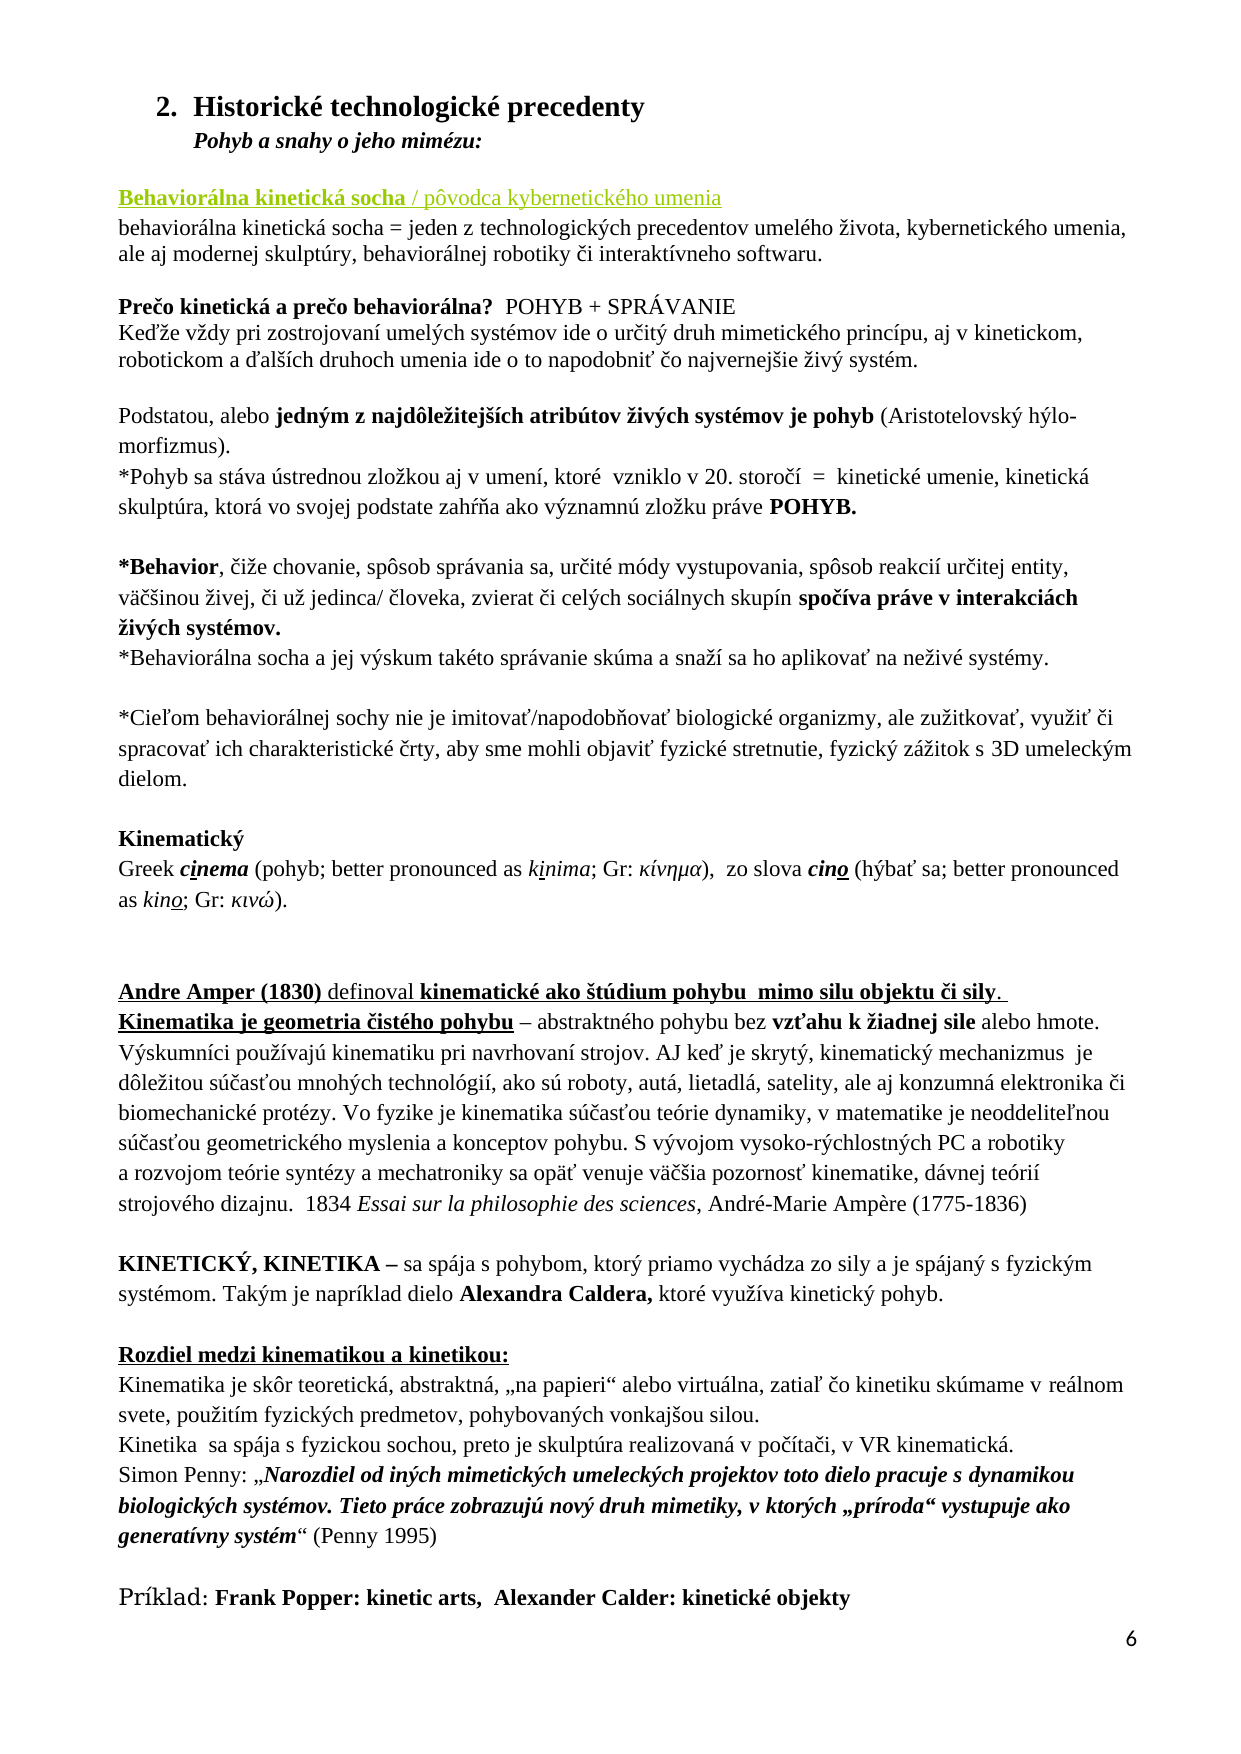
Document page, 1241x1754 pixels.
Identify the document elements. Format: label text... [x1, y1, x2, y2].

text Kinetika sa spája s fyzickou sochou, preto je skulptúra realizovaná v počítači, v VR kinematická. [118, 1431, 1137, 1458]
list Historické technologické precedenty [156, 89, 1137, 122]
text Príklad: Frank Popper: kinetic arts, Alexander Calder: kinetické objekty [118, 1582, 1137, 1610]
text Prečo kinetická a prečo behaviorálna? POHYB + SPRÁVANIE [118, 293, 1137, 319]
text *Behaviorálna socha a jej výskum takéto správanie skúma a snaží sa ho aplikovať na neživé systémy. [118, 644, 1137, 670]
text Podstatou, alebo jedným z najdôležitejších atribútov živých systémov je pohyb (Aristotelovský hýlo-morfizmus). [118, 402, 1137, 459]
text behaviorálna kinetická socha = jeden z technologických precedentov umelého života, kybernetického umenia, ale aj modernej skulptúry, behaviorálnej robotiky či interaktívneho softwaru. [118, 214, 1137, 267]
text Rozdiel medzi kinematikou a kinetikou: [118, 1341, 1137, 1367]
text Simon Penny: „Narozdiel od iných mimetických umeleckých projektov toto dielo pracuje s dynamikou biologických systémov. Tieto práce zobrazujú nový druh mimetiky, v ktorých „príroda“ vystupuje ako generatívny systém“ (Penny 1995) [118, 1462, 1137, 1548]
text Kinematika je geometria čistého pohybu – abstraktného pohybu bez vzťahu k žiadnej sile alebo hmote. Výskumníci používajú kinematiku pri navrhovaní strojov. AJ keď je skrytý, kinematický mechanizmus je dôležitou súčasťou mnohých technológií, ako sú roboty, autá, lietadlá, satelity, ale aj konzumná elektronika či biomechanické protézy. Vo fyzike je kinematika súčasťou teórie dynamiky, v matematike je neoddeliteľnou súčasťou geometrického myslenia a konceptov pohybu. S vývojom vysoko-rýchlostných PC a robotiky a rozvojom teórie syntézy a mechatroniky sa opäť venuje väčšia pozornosť kinematike, dávnej teórií strojového dizajnu. 1834 Essai sur la philosophie des sciences, André-Marie Ampère (1775-1836) [118, 1008, 1137, 1216]
text *Pohyb sa stáva ústrednou zložkou aj v umení, ktoré vzniklo v 20. storočí = kinetické umenie, kinetická skulptúra, ktorá vo svojej podstate zahŕňa ako významnú zložku práve POHYB. [118, 463, 1137, 519]
text Keďže vždy pri zostrojovaní umelých systémov ide o určitý druh mimetického princípu, aj v kinetickom, robotickom a ďalších druhoch umenia ide o to napodobniť čo najvernejšie živý systém. [118, 319, 1137, 372]
text *Behavior, čiže chovanie, spôsob správania sa, určité módy vystupovania, spôsob reakcií určitej entity, väčšinou živej, či už jedinca/ človeka, zvierat či celých sociálnych skupín spočíva práve v interakciách živých systémov. [118, 553, 1137, 640]
text KINETICKÝ, KINETIKA – sa spája s pohybom, ktorý priamo vychádza zo sily a je spájaný s fyzickým systémom. Takým je napríklad dielo Alexandra Caldera, ktoré využíva kinetický pohyb. [118, 1250, 1137, 1307]
text Behaviorálna kinetická socha / pôvodca kybernetického umenia [118, 184, 1137, 210]
text *Cieľom behaviorálnej sochy nie je imitovať/napodobňovať biologické organizmy, ale zužitkovať, využiť či spracovať ich charakteristické črty, aby sme mohli objaviť fyzické stretnutie, fyzický zážitok s 3D umeleckým dielom. [118, 704, 1137, 791]
text Pohyb a snahy o jeho mimézu: [193, 127, 1137, 153]
text Kinematický [118, 825, 1137, 852]
text Kinematika je skôr teoretická, abstraktná, „na papieri“ alebo virtuálna, zatiaľ čo kinetiku skúmame v reálnom svete, použitím fyzických predmetov, pohybovaných vonkajšou silou. [118, 1371, 1137, 1427]
text Andre Amper (1830) definoval kinematické ako štúdium pohybu mimo silu objektu či sily. [118, 978, 1137, 1004]
text Greek cinema (pohyb; better pronounced as kinima; Gr: κίνημα), zo slova cino (hýbať sa; better pronounced as kino; Gr: κινώ). [118, 855, 1137, 912]
